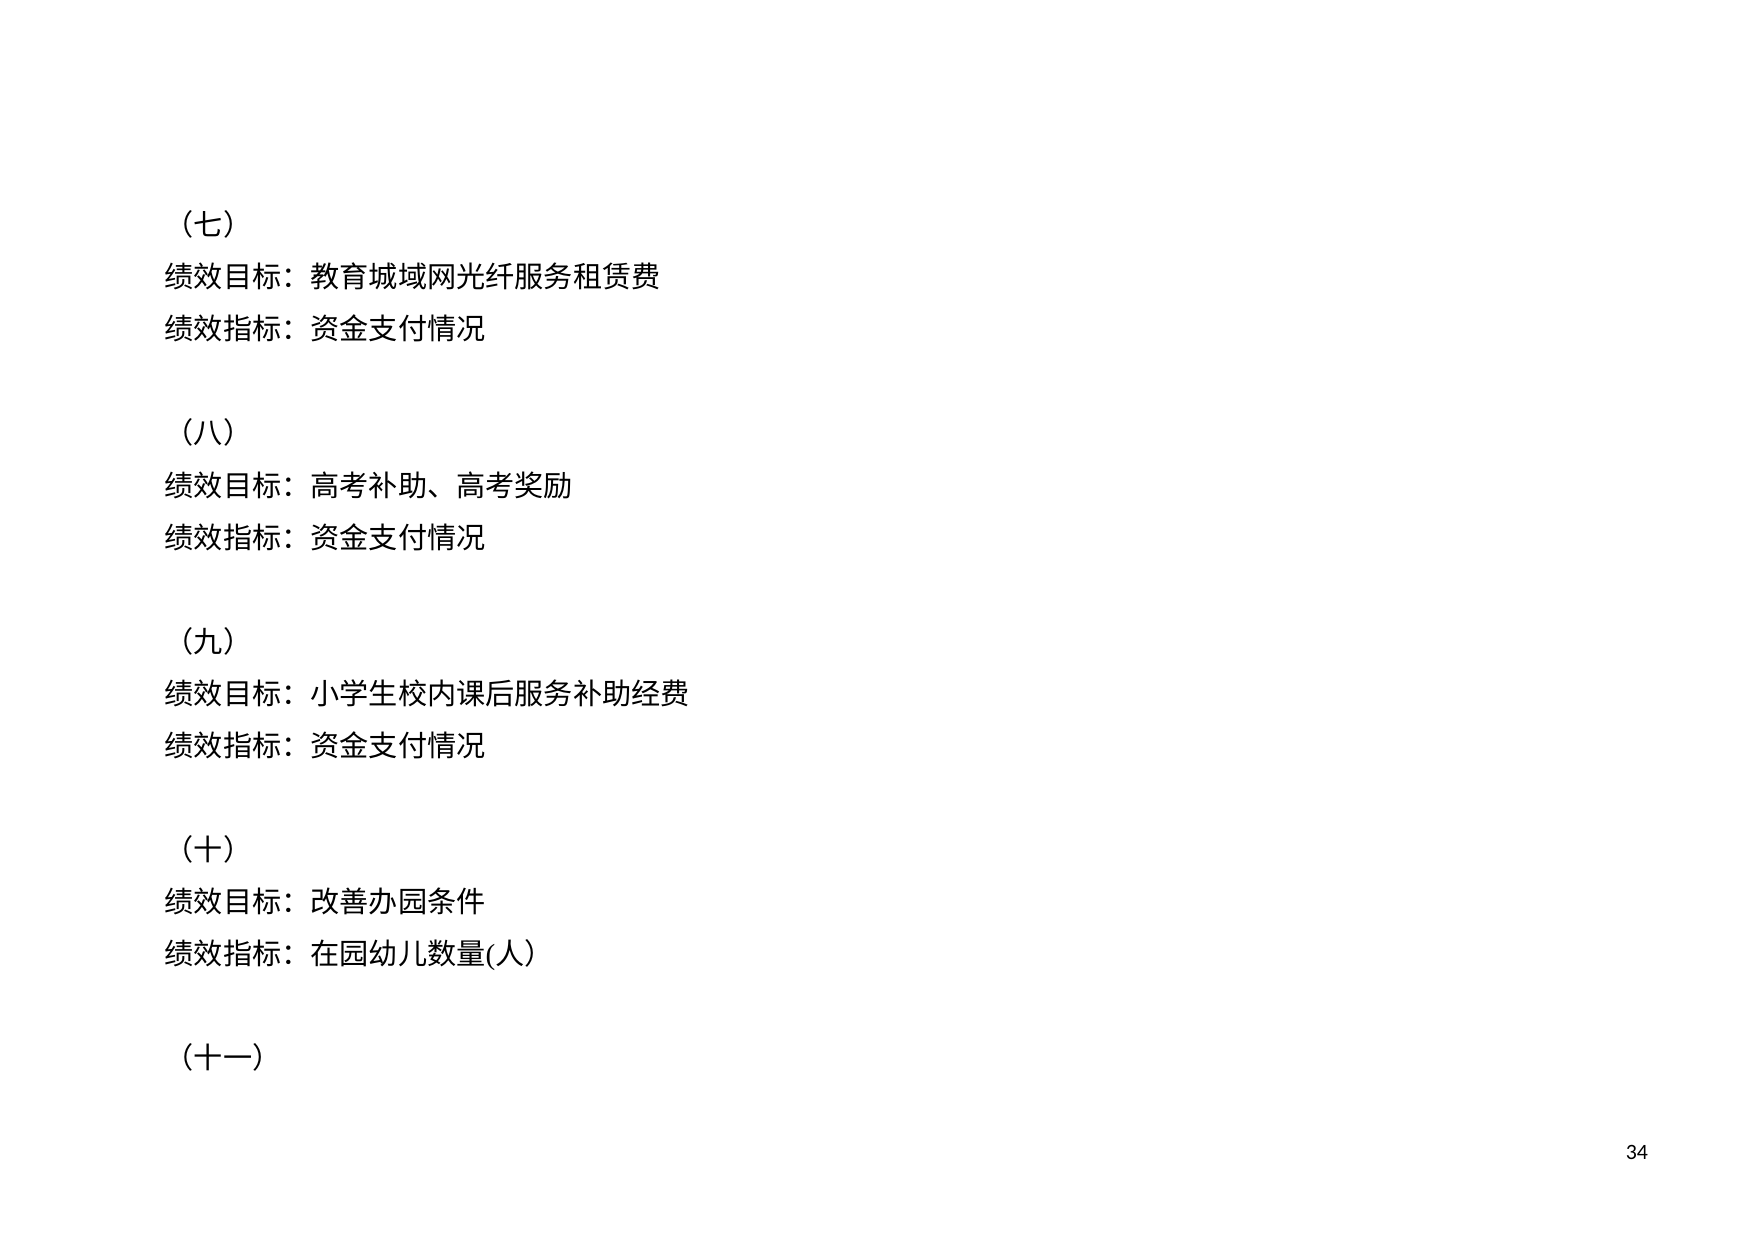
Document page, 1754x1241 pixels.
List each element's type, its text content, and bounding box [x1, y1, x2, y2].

text 绩效目标：小学生校内课后服务补助经费 [106, 663, 1648, 715]
text （八） [106, 402, 1648, 454]
text （七） [106, 194, 1648, 246]
text 绩效目标：教育城域网光纤服务租赁费 [106, 246, 1648, 298]
text （十） [106, 819, 1648, 871]
text 绩效目标：改善办园条件 [106, 871, 1648, 923]
text （十一） [106, 1027, 1648, 1079]
text 绩效指标：资金支付情况 [106, 715, 1648, 767]
text 绩效目标：高考补助、高考奖励 [106, 454, 1648, 506]
text 绩效指标：资金支付情况 [106, 506, 1648, 558]
text 绩效指标：在园幼儿数量(人） [106, 923, 1648, 975]
text 绩效指标：资金支付情况 [106, 298, 1648, 350]
text （九） [106, 611, 1648, 663]
